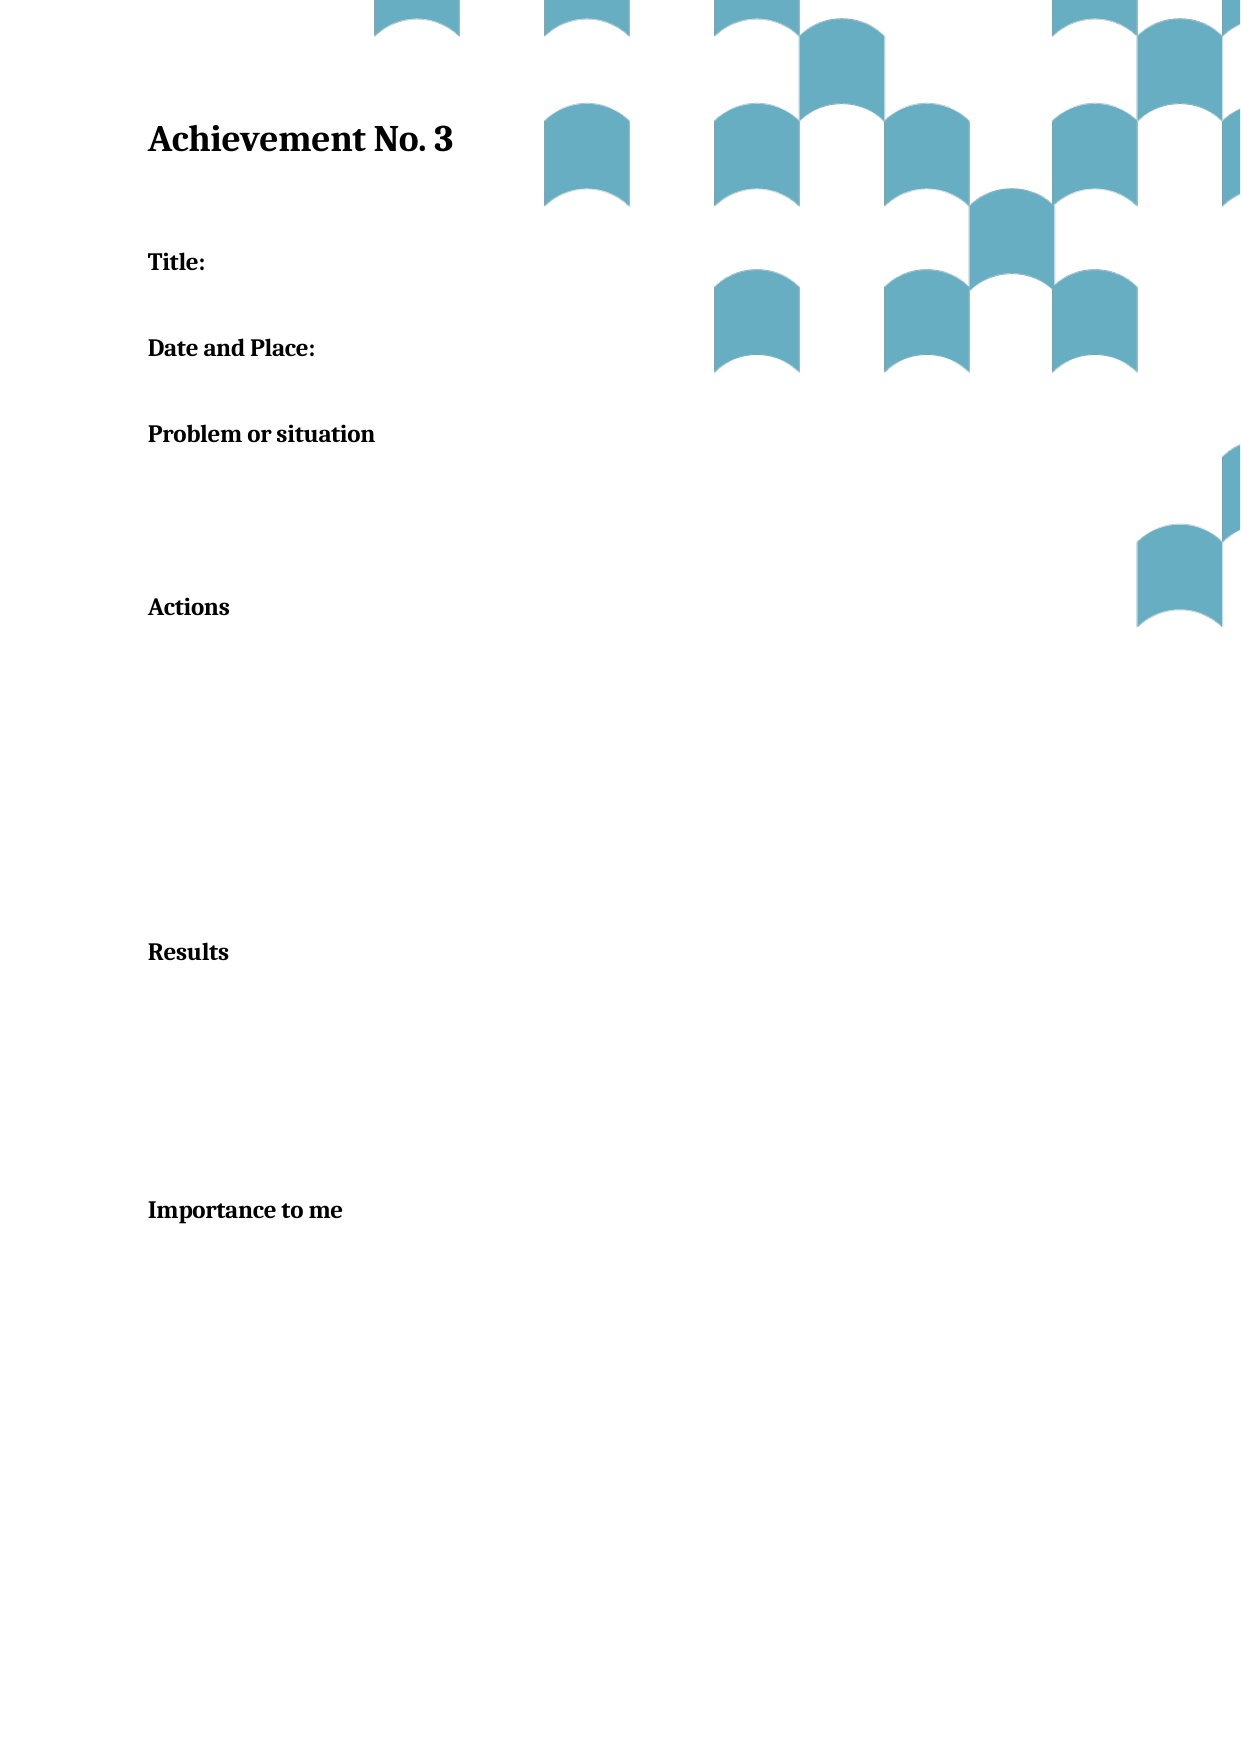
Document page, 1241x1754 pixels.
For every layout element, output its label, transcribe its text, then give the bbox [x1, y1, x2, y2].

text Problem or situation [148, 420, 1092, 449]
text Results [148, 937, 1092, 966]
text Importance to me [148, 1196, 1092, 1225]
text Title: [148, 247, 1092, 276]
text Achievement No. 3 [148, 118, 1092, 161]
text Actions [148, 592, 1092, 621]
text Date and Place: [148, 334, 1092, 362]
picture [0, 0, 1241, 1754]
